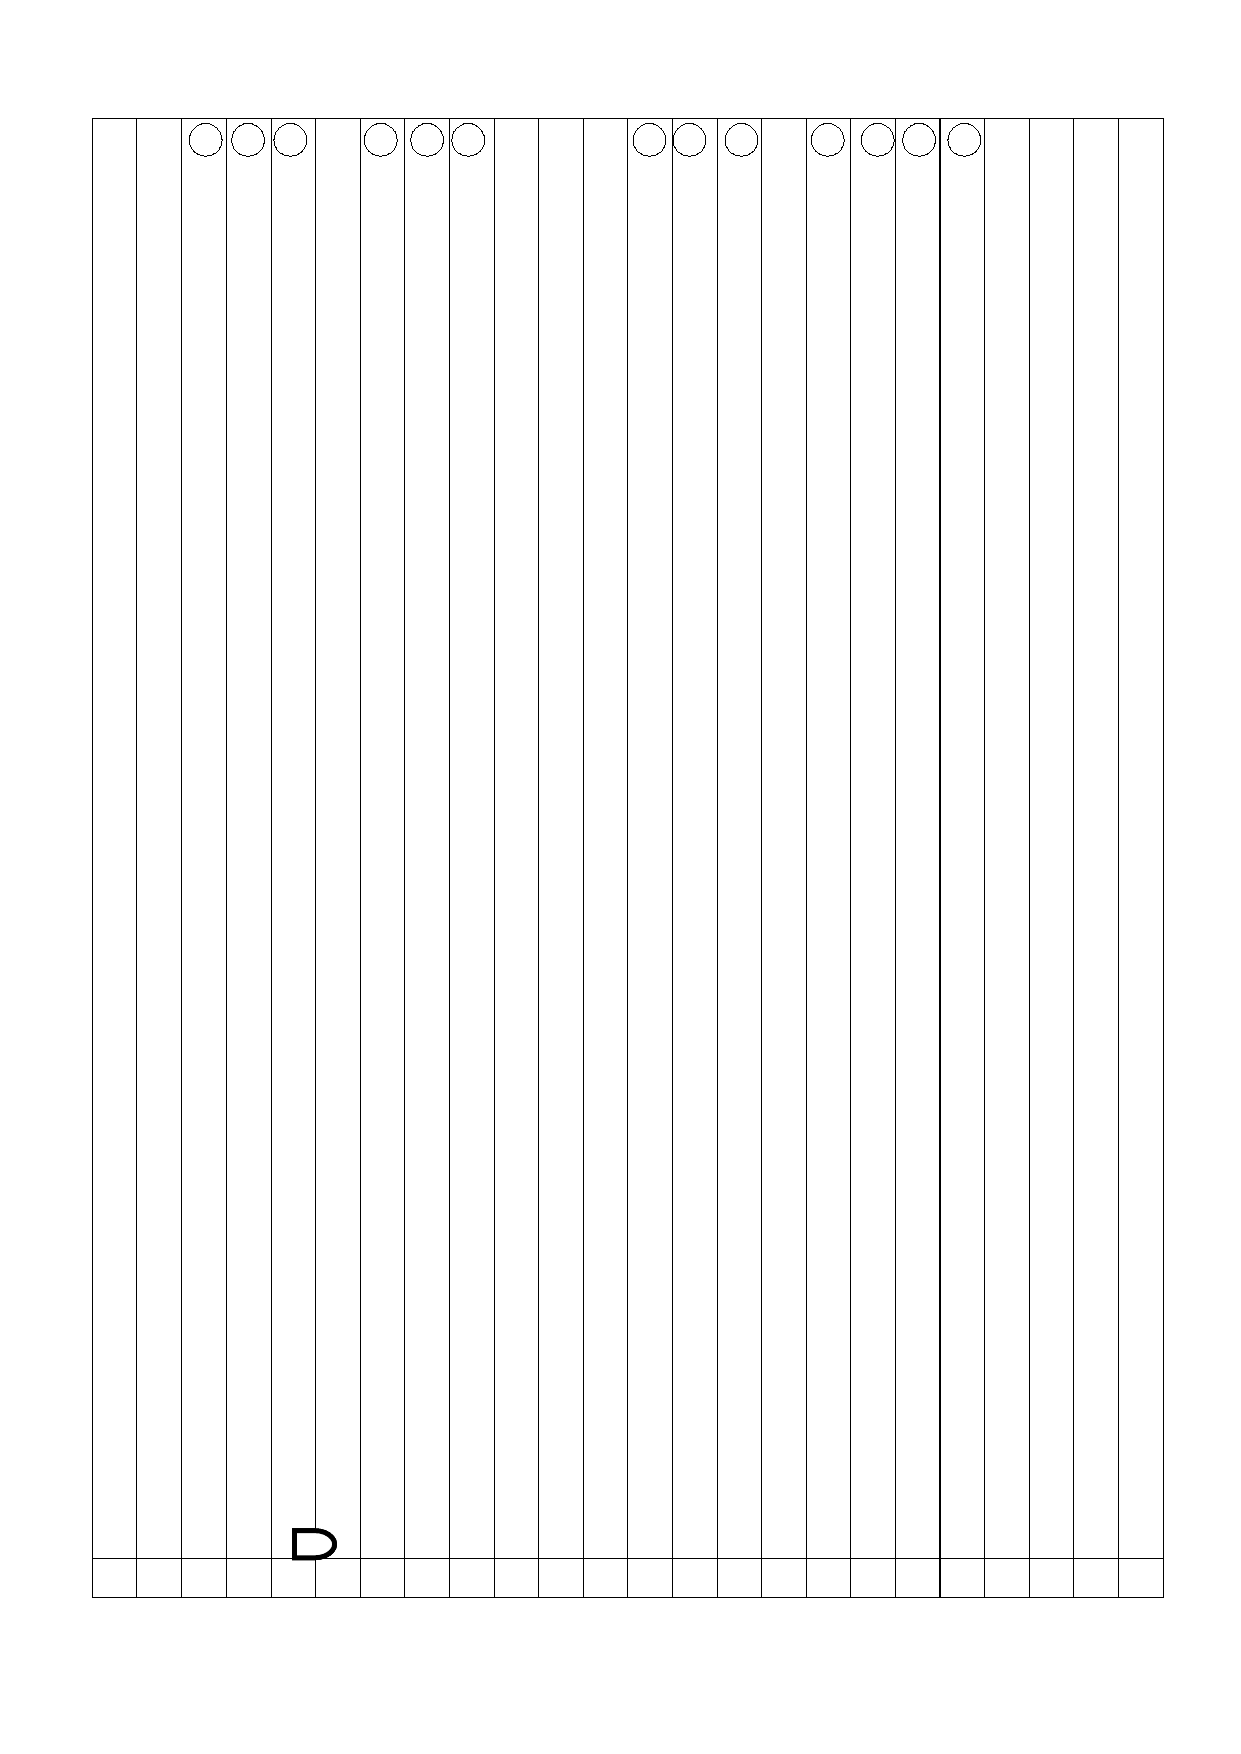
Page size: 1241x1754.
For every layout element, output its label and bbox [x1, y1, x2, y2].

table_cell [807, 119, 850, 1558]
table_cell [1119, 1559, 1163, 1597]
table_cell [316, 1559, 360, 1597]
table_cell [673, 1559, 717, 1597]
table_cell [495, 119, 538, 1558]
table_cell [405, 1559, 449, 1597]
table_cell [1119, 119, 1163, 1558]
table_cell [361, 1559, 404, 1597]
table_cell [584, 1559, 627, 1597]
table_cell [584, 119, 627, 1558]
table_cell [628, 1559, 672, 1597]
table_cell [985, 119, 1029, 1558]
table_cell [93, 1559, 136, 1597]
table_cell [807, 1559, 850, 1597]
table_cell [762, 1559, 806, 1597]
table_cell [941, 1559, 984, 1597]
table_cell [851, 1559, 895, 1597]
table_cell [718, 119, 761, 1558]
table_cell [405, 119, 449, 1558]
table_cell [227, 1559, 271, 1597]
table_cell [450, 1559, 494, 1597]
table_cell [539, 1559, 583, 1597]
table_cell [450, 119, 494, 1558]
table_cell [718, 1559, 761, 1597]
table_cell [985, 1559, 1029, 1597]
table_cell [673, 119, 717, 1558]
table_cell [495, 1559, 538, 1597]
table_cell [227, 119, 271, 1558]
table_cell [1074, 119, 1118, 1558]
table_cell [896, 1559, 939, 1597]
table_cell [539, 119, 583, 1558]
table_cell [93, 119, 136, 1558]
table_cell [182, 119, 226, 1558]
table_cell [137, 119, 181, 1558]
table_cell [316, 119, 360, 1558]
table_cell [1030, 1559, 1073, 1597]
table_cell [137, 1559, 181, 1597]
table_cell [941, 119, 984, 1558]
table_cell [896, 119, 939, 1558]
table_cell [628, 119, 672, 1558]
table_cell [1074, 1559, 1118, 1597]
table_cell [182, 1559, 226, 1597]
table_cell [361, 119, 404, 1558]
table_cell [851, 119, 895, 1558]
table_cell [272, 1559, 315, 1597]
table_cell [762, 119, 806, 1558]
table_cell [1030, 119, 1073, 1558]
table_cell [272, 119, 315, 1558]
